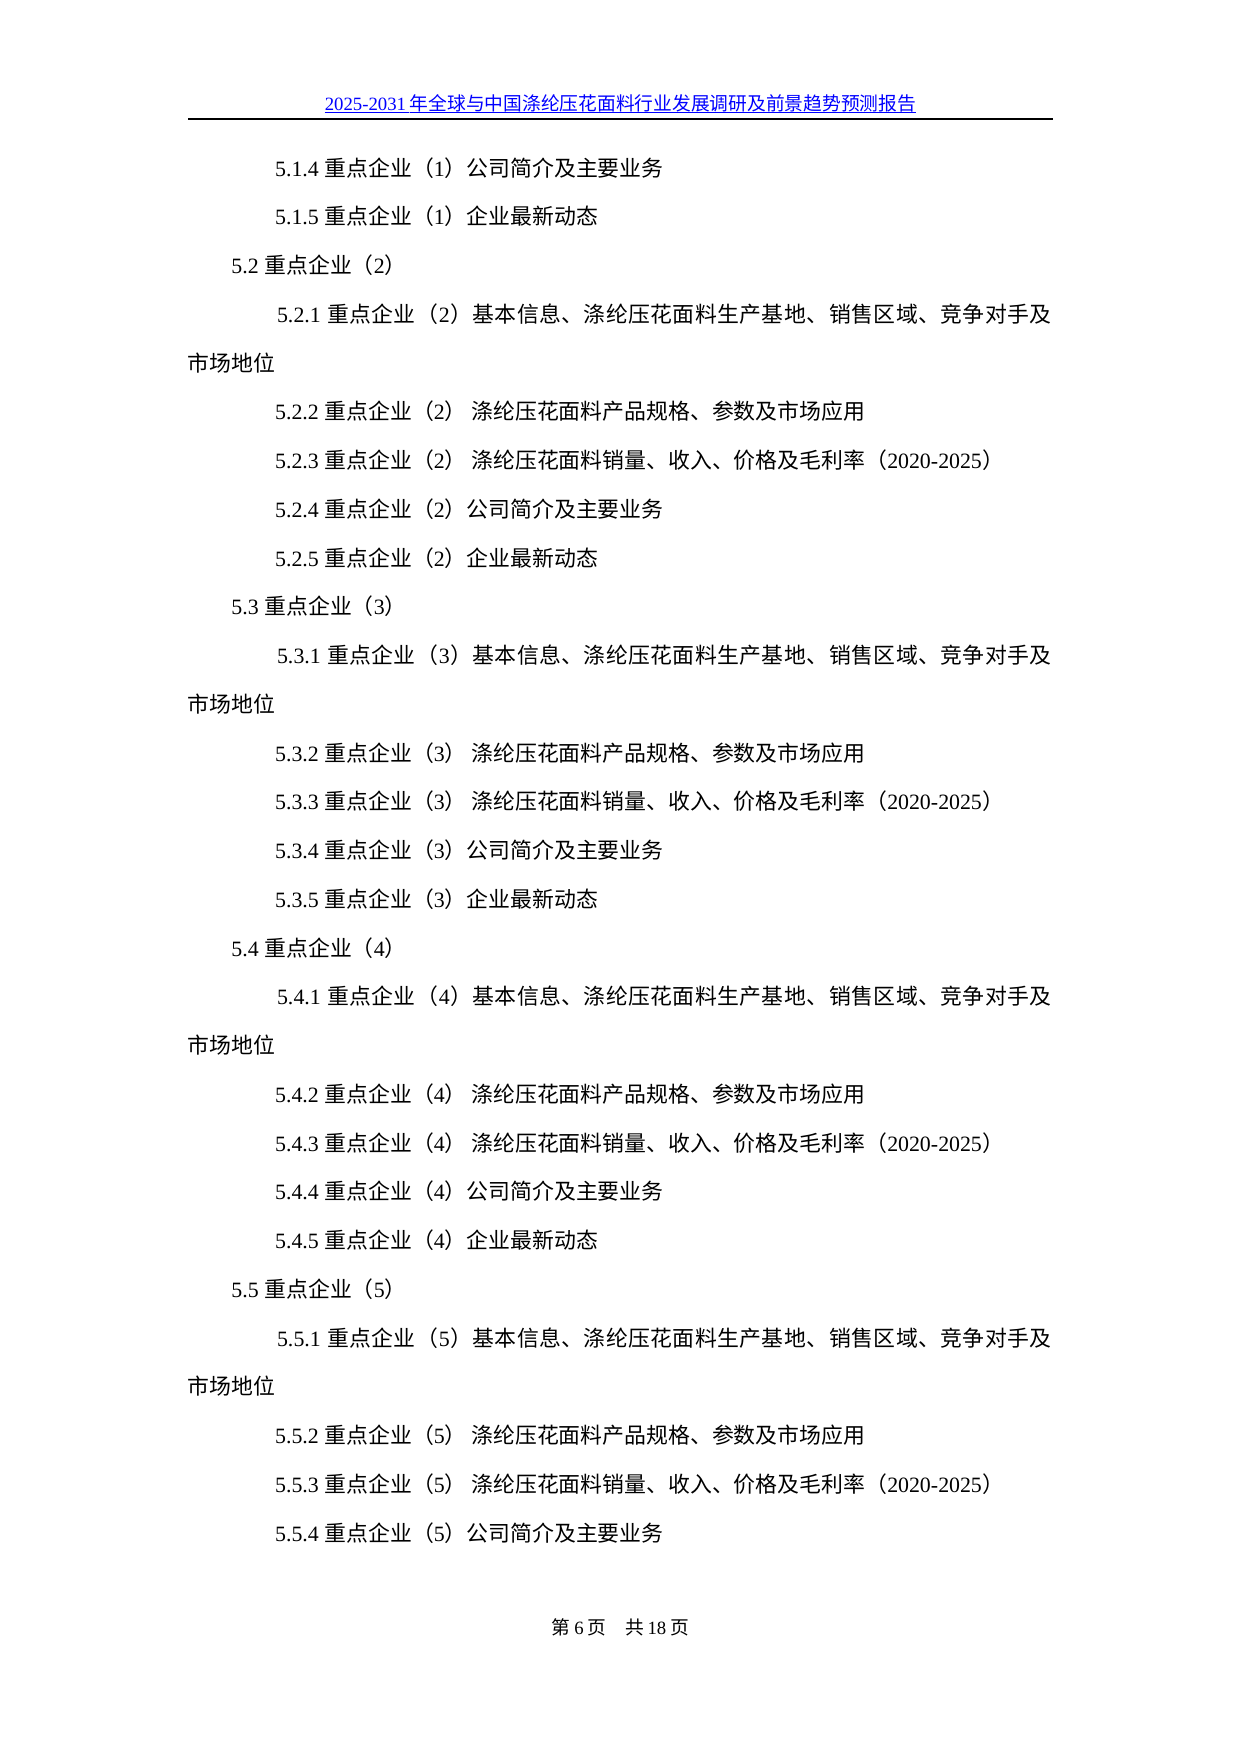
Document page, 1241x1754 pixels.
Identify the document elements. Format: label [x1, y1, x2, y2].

text [187, 150, 1053, 1548]
